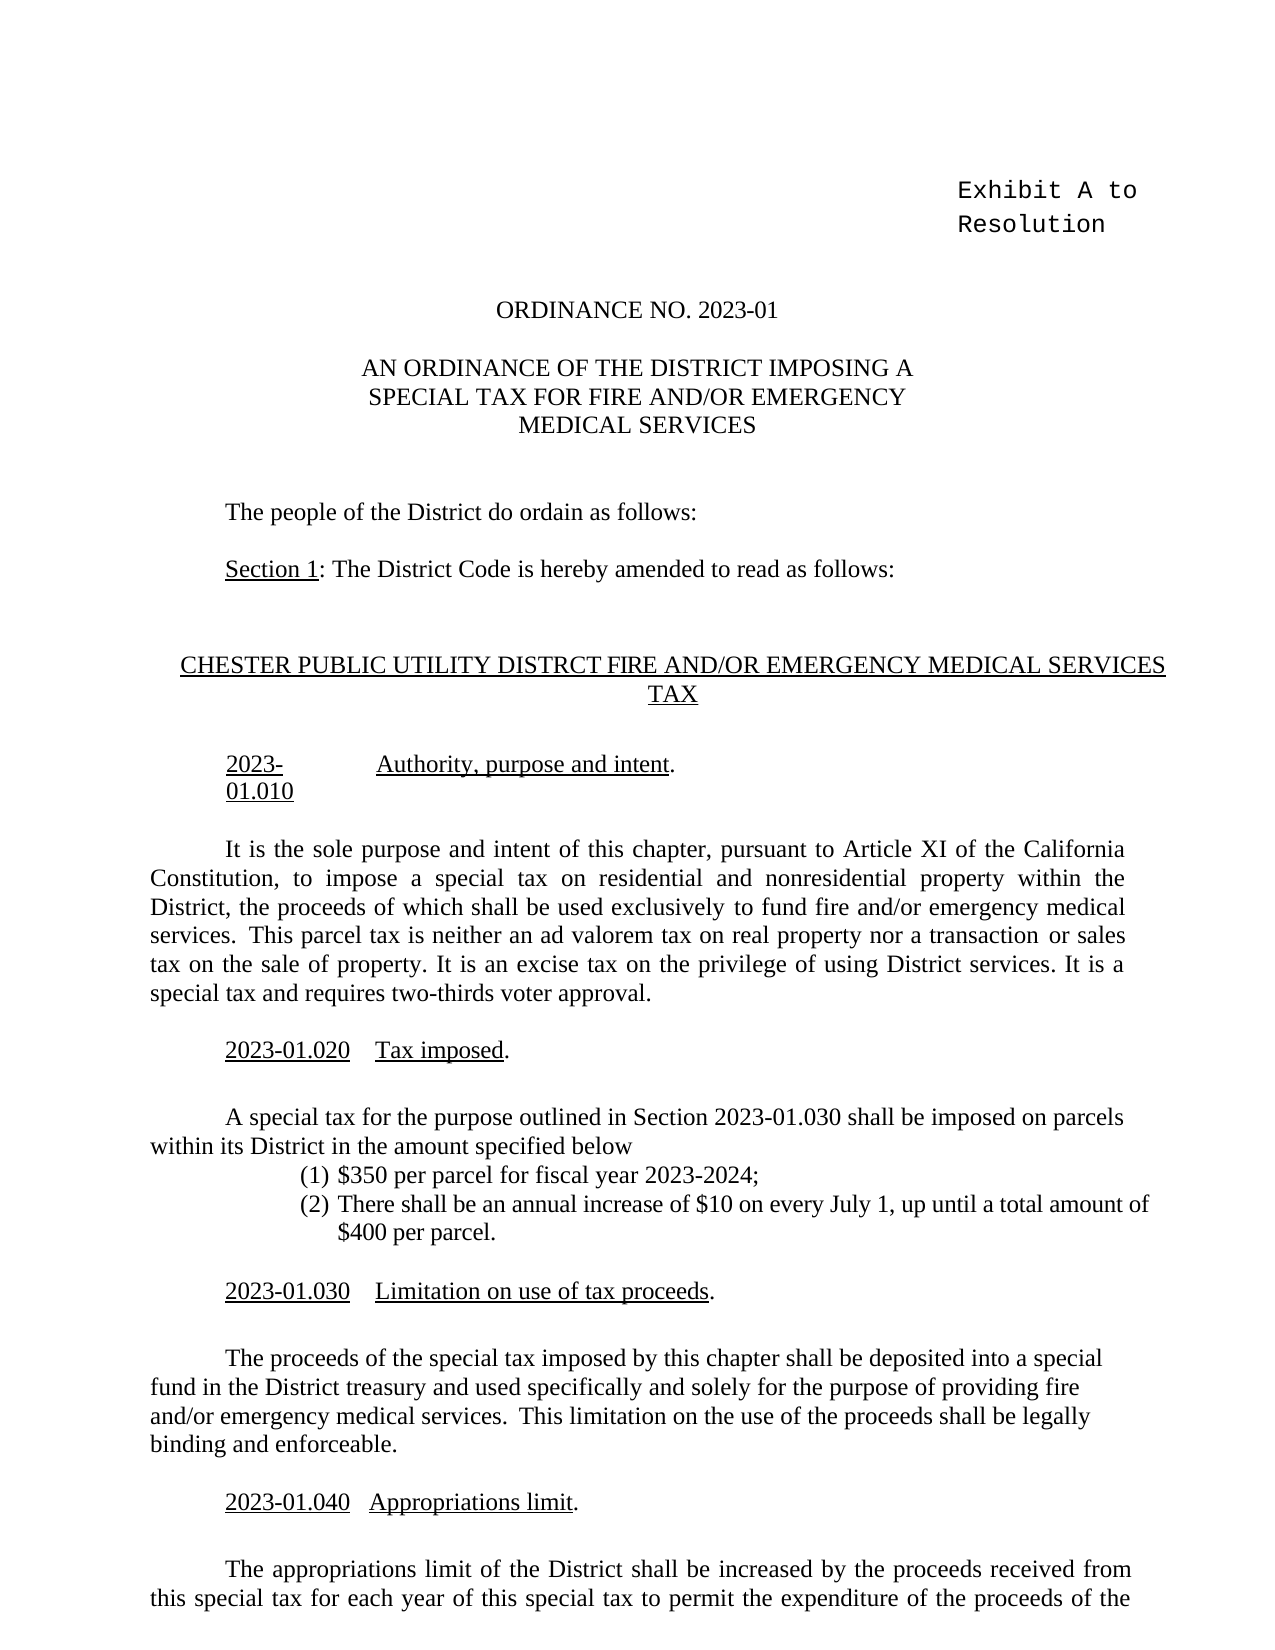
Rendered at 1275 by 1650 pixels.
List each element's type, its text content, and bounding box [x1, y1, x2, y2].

text 2023-01.040 Appropriations limit. [225, 1487, 1167, 1516]
text Section 1: The District Code is hereby amended to read as follows: [150, 554, 1122, 583]
text 2023-01.020 Tax imposed. [225, 1035, 1167, 1064]
text A special tax for the purpose outlined in Section 2023-01.030 shall be imposed on parcels within its District in the amount specified below [150, 1102, 1146, 1160]
text 2023-01.030 Limitation on use of tax proceeds. [225, 1276, 1167, 1305]
text CHESTER PUBLIC UTILITY DISTRCT FIRE AND/OR EMERGENCY MEDICAL SERVICES TAX [179, 650, 1167, 708]
text The people of the District do ordain as follows: [225, 497, 1167, 526]
text The proceeds of the special tax imposed by this chapter shall be deposited into a special fund in the District treasury and used specifically and solely for the purpose of providing fire and/or emergency medical services. This limitation on the use of the proceeds shall be legally binding and enforceable. [150, 1343, 1134, 1458]
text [150, 1554, 1132, 1612]
list There shall be an annual increase of $10 on every July 1, up until a total amount of $400 per parcel. [300, 1189, 1167, 1246]
list $350 per parcel for fiscal year 2023-2024; [300, 1160, 1167, 1189]
text It is the sole purpose and intent of this chapter, pursuant to Article XI of the California Constitution, to impose a special tax on residential and nonresidential property within the District, the proceeds of which shall be used exclusively to fund fire and/or emergency medical services. This parcel tax is neither an ad valorem tax on real property nor a transaction or sales tax on the sale of property. It is an excise tax on the privilege of using District services. It is a special tax and requires two-thirds voter approval. [150, 834, 1126, 1007]
text ORDINANCE NO. 2023-01 [167, 296, 1108, 324]
table_header 2023-01.010 [221, 738, 344, 805]
table_header Authority, purpose and intent. [345, 738, 797, 805]
text AN ORDINANCE OF THE DISTRICT IMPOSING A SPECIAL TAX FOR FIRE AND/OR EMERGENCY MEDICAL SERVICES [309, 353, 965, 439]
